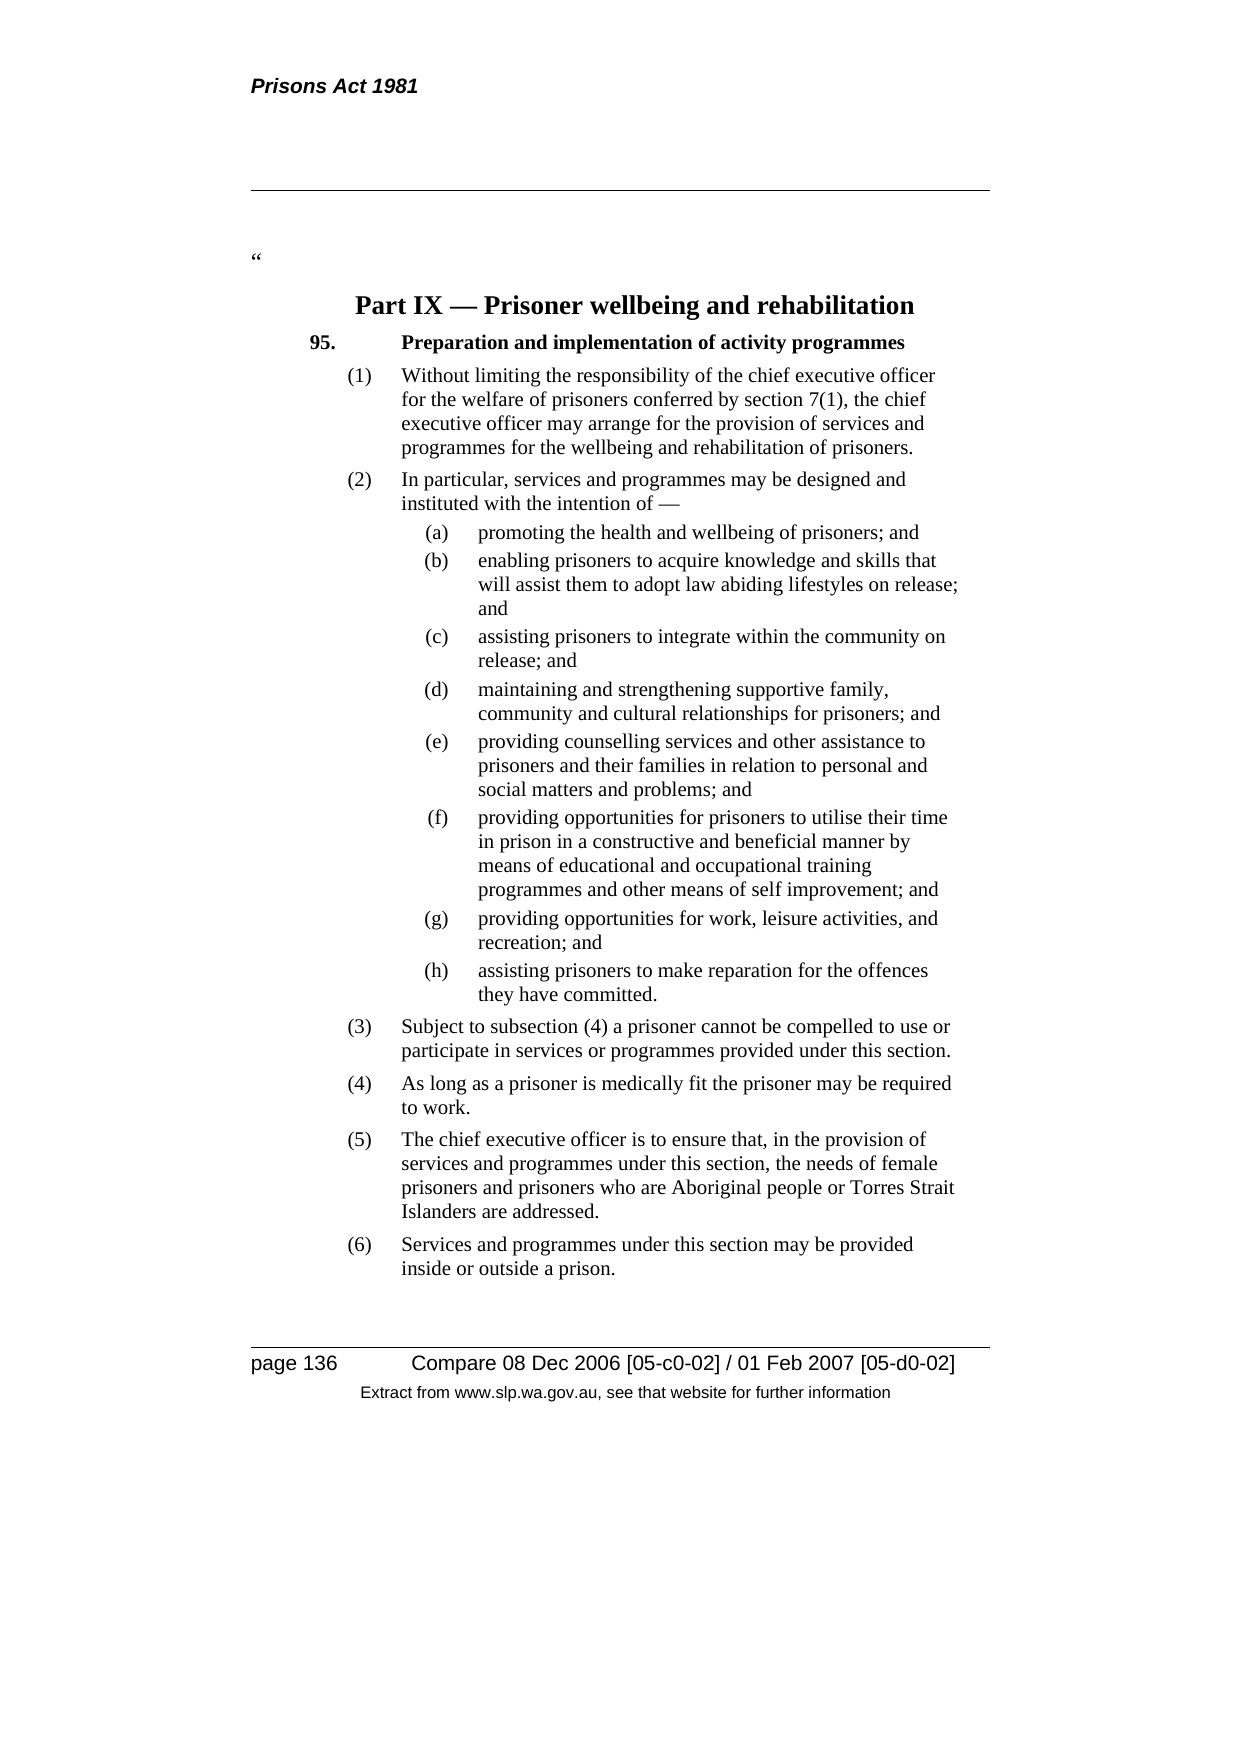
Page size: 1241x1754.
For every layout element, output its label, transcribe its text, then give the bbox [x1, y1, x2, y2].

text (g) providing opportunities for work, leisure activities, and recreation; and [389, 906, 960, 954]
text (3) Subject to subsection (4) a prisoner cannot be compelled to use or participate in services or programmes provided under this section. [312, 1014, 960, 1062]
text (4) As long as a prisoner is medically fit the prisoner may be required to work. [312, 1071, 960, 1119]
text (b) enabling prisoners to acquire knowledge and skills that will assist them to adopt law abiding lifestyles on release; and [389, 548, 960, 620]
text (a) promoting the health and wellbeing of prisoners; and [389, 519, 960, 544]
text (6) Services and programmes under this section may be provided inside or outside a prison. [312, 1232, 960, 1280]
text (h) assisting prisoners to make reparation for the offences they have committed. [389, 958, 960, 1006]
text (f) providing opportunities for prisoners to utilise their time in prison in a constructive and beneficial manner by means of educational and occupational training programmes and other means of self improvement; and [389, 805, 960, 901]
text (d) maintaining and strengthening supportive family, community and cultural relationships for prisoners; and [389, 676, 960, 724]
text (5) The chief executive officer is to ensure that, in the provision of services and programmes under this section, the needs of female prisoners and prisoners who are Aboriginal people or Torres Strait Islanders are addressed. [312, 1127, 960, 1223]
subtitle 95. Preparation and implementation of activity programmes [309, 330, 960, 354]
text (e) providing counselling services and other assistance to prisoners and their families in relation to personal and social matters and problems; and [389, 729, 960, 801]
subtitle Part IX — Prisoner wellbeing and rehabilitation [309, 289, 960, 320]
text (1) Without limiting the responsibility of the chief executive officer for the welfare of prisoners conferred by section 7(1), the chief executive officer may arrange for the provision of services and programmes for the wellbeing and rehabilitation of prisoners. [312, 363, 960, 459]
text “ [251, 247, 990, 276]
text (2) In particular, services and programmes may be designed and instituted with the intention of — [312, 467, 960, 515]
text (c) assisting prisoners to integrate within the community on release; and [389, 624, 960, 672]
